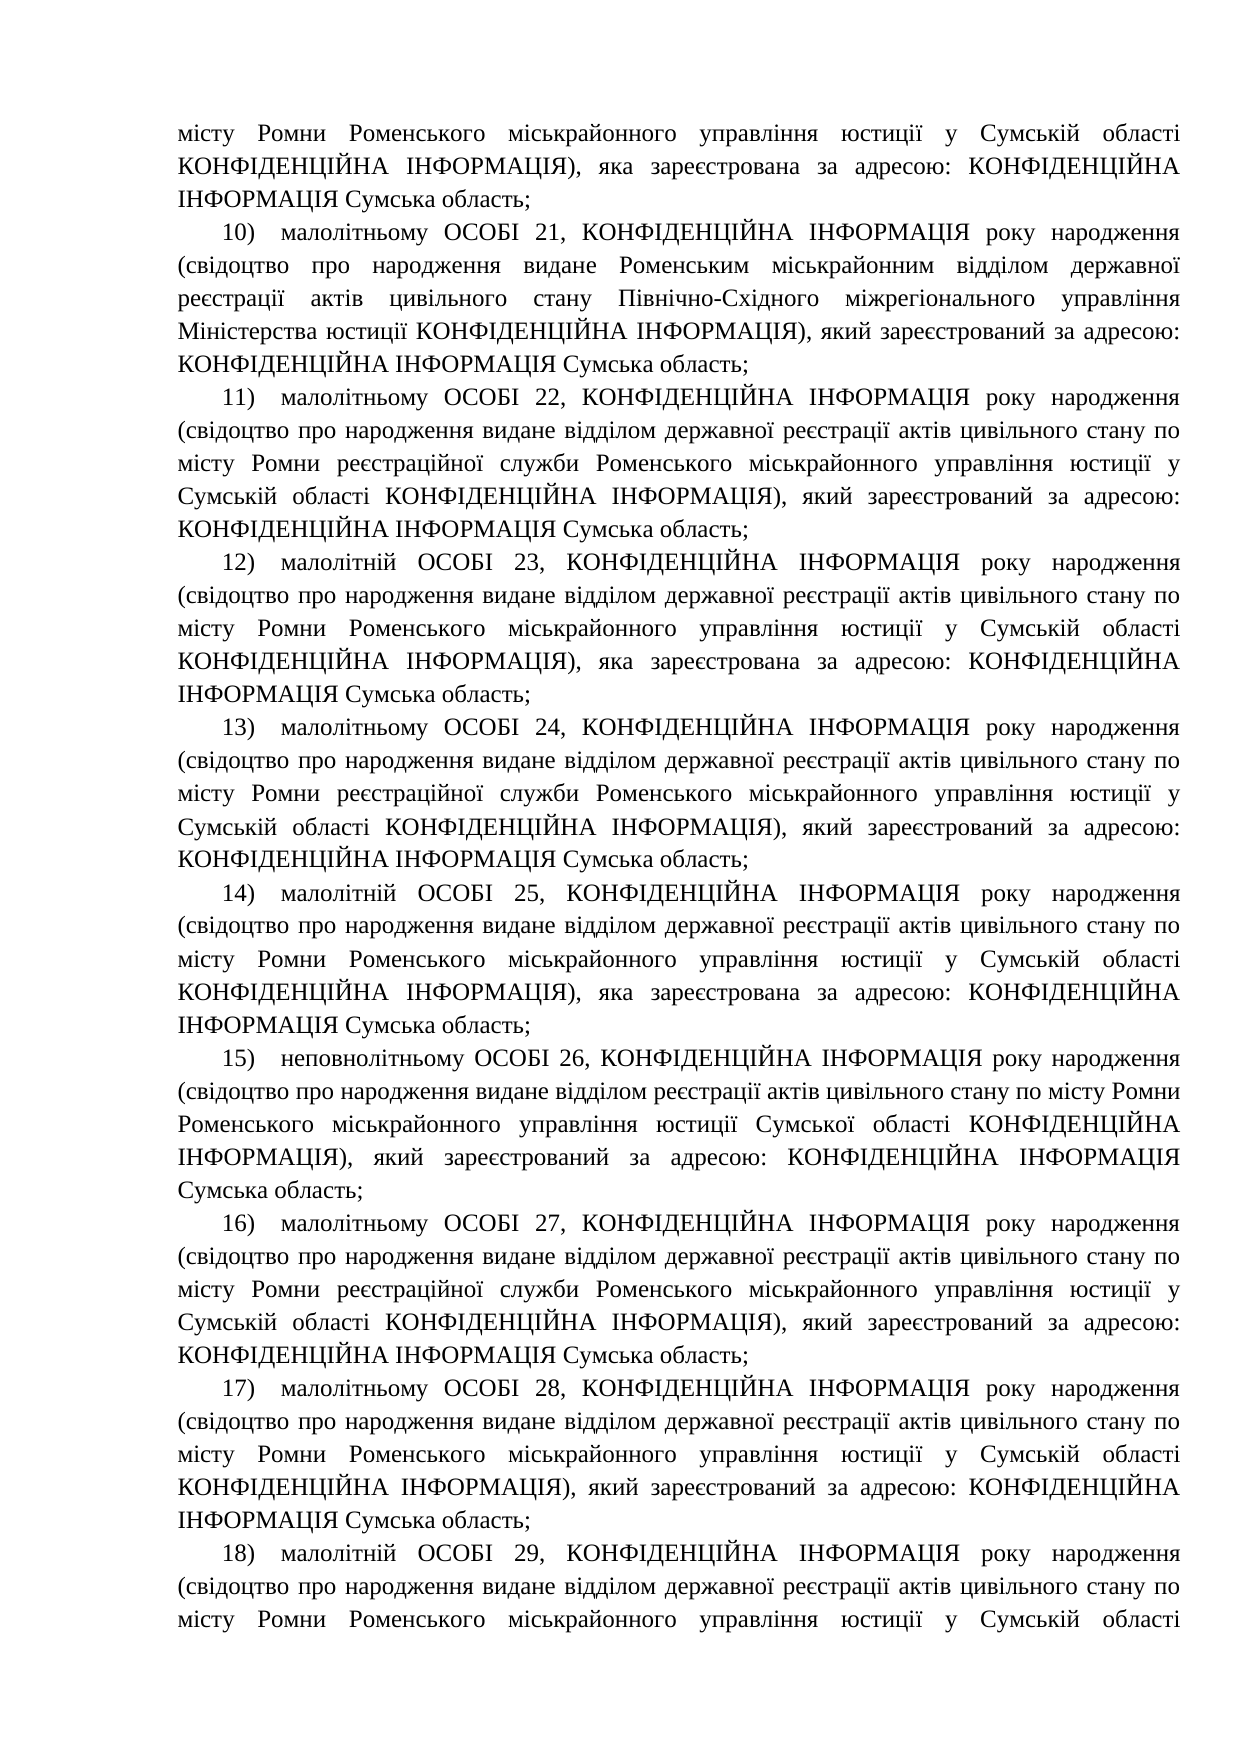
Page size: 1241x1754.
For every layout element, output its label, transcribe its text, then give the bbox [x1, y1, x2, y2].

list малолітньому ОСОБІ 21, КОНФІДЕНЦІЙНА ІНФОРМАЦІЯ року народження (свідоцтво про народження видане Роменським міськрайонним відділом державної реєстрації актів цивільного стану Північно-Східного міжрегіонального управління Міністерства юстиції КОНФІДЕНЦІЙНА ІНФОРМАЦІЯ), який зареєстрований за адресою: КОНФІДЕНЦІЙНА ІНФОРМАЦІЯ Сумська область; [177, 217, 1181, 378]
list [177, 1538, 1181, 1633]
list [177, 118, 1181, 213]
list малолітньому ОСОБІ 28, КОНФІДЕНЦІЙНА ІНФОРМАЦІЯ року народження (свідоцтво про народження видане відділом державної реєстрації актів цивільного стану по місту Ромни Роменського міськрайонного управління юстиції у Сумській області КОНФІДЕНЦІЙНА ІНФОРМАЦІЯ), який зареєстрований за адресою: КОНФІДЕНЦІЙНА ІНФОРМАЦІЯ Сумська область; [177, 1373, 1181, 1534]
list малолітній ОСОБІ 25, КОНФІДЕНЦІЙНА ІНФОРМАЦІЯ року народження (свідоцтво про народження видане відділом державної реєстрації актів цивільного стану по місту Ромни Роменського міськрайонного управління юстиції у Сумській області КОНФІДЕНЦІЙНА ІНФОРМАЦІЯ), яка зареєстрована за адресою: КОНФІДЕНЦІЙНА ІНФОРМАЦІЯ Сумська область; [177, 878, 1181, 1038]
list малолітній ОСОБІ 23, КОНФІДЕНЦІЙНА ІНФОРМАЦІЯ року народження (свідоцтво про народження видане відділом державної реєстрації актів цивільного стану по місту Ромни Роменського міськрайонного управління юстиції у Сумській області КОНФІДЕНЦІЙНА ІНФОРМАЦІЯ), яка зареєстрована за адресою: КОНФІДЕНЦІЙНА ІНФОРМАЦІЯ Сумська область; [177, 547, 1181, 708]
list малолітньому ОСОБІ 22, КОНФІДЕНЦІЙНА ІНФОРМАЦІЯ року народження (свідоцтво про народження видане відділом державної реєстрації актів цивільного стану по місту Ромни реєстраційної служби Роменського міськрайонного управління юстиції у Сумській області КОНФІДЕНЦІЙНА ІНФОРМАЦІЯ), який зареєстрований за адресою: КОНФІДЕНЦІЙНА ІНФОРМАЦІЯ Сумська область; [177, 382, 1181, 543]
list малолітньому ОСОБІ 27, КОНФІДЕНЦІЙНА ІНФОРМАЦІЯ року народження (свідоцтво про народження видане відділом державної реєстрації актів цивільного стану по місту Ромни реєстраційної служби Роменського міськрайонного управління юстиції у Сумській області КОНФІДЕНЦІЙНА ІНФОРМАЦІЯ), який зареєстрований за адресою: КОНФІДЕНЦІЙНА ІНФОРМАЦІЯ Сумська область; [177, 1208, 1181, 1369]
list малолітньому ОСОБІ 24, КОНФІДЕНЦІЙНА ІНФОРМАЦІЯ року народження (свідоцтво про народження видане відділом державної реєстрації актів цивільного стану по місту Ромни реєстраційної служби Роменського міськрайонного управління юстиції у Сумській області КОНФІДЕНЦІЙНА ІНФОРМАЦІЯ), який зареєстрований за адресою: КОНФІДЕНЦІЙНА ІНФОРМАЦІЯ Сумська область; [177, 712, 1181, 873]
list неповнолітньому ОСОБІ 26, КОНФІДЕНЦІЙНА ІНФОРМАЦІЯ року народження (свідоцтво про народження видане відділом реєстрації актів цивільного стану по місту Ромни Роменського міськрайонного управління юстиції Сумської області КОНФІДЕНЦІЙНА ІНФОРМАЦІЯ), який зареєстрований за адресою: КОНФІДЕНЦІЙНА ІНФОРМАЦІЯ Сумська область; [177, 1043, 1181, 1203]
